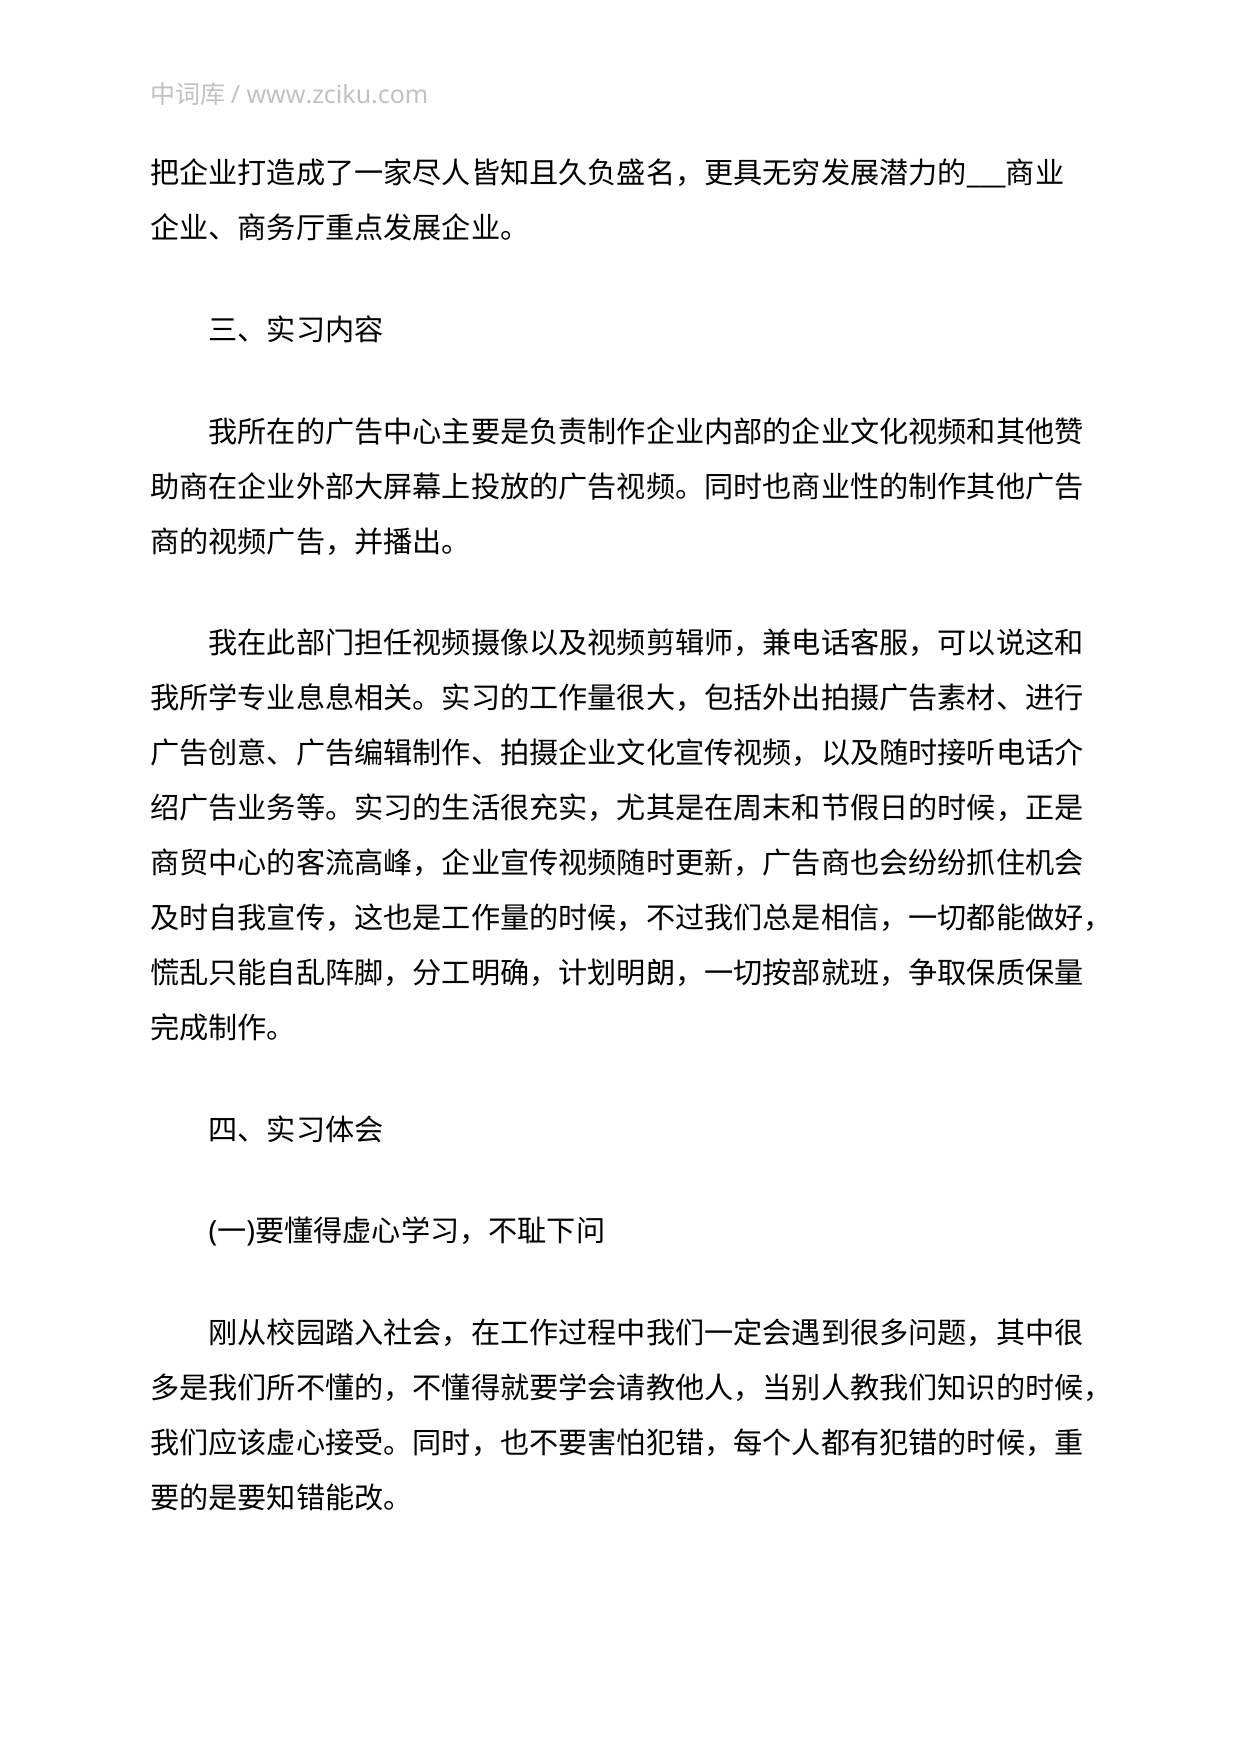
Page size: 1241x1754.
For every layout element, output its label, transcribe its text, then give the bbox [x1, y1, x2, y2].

text (一)要懂得虚心学习，不耻下问 [150, 1208, 1090, 1250]
text 我所在的广告中心主要是负责制作企业内部的企业文化视频和其他赞助商在企业外部大屏幕上投放的广告视频。同时也商业性的制作其他广告商的视频广告，并播出。 [150, 408, 1090, 561]
text 三、实习内容 [150, 307, 1090, 349]
text 我在此部门担任视频摄像以及视频剪辑师，兼电话客服，可以说这和我所学专业息息相关。实习的工作量很大，包括外出拍摄广告素材、进行广告创意、广告编辑制作、拍摄企业文化宣传视频，以及随时接听电话介绍广告业务等。实习的生活很充实，尤其是在周末和节假日的时候，正是商贸中心的客流高峰，企业宣传视频随时更新，广告商也会纷纷抓住机会及时自我宣传，这也是工作量的时候，不过我们总是相信，一切都能做好，慌乱只能自乱阵脚，分工明确，计划明朗，一切按部就班，争取保质保量完成制作。 [150, 620, 1090, 1047]
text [150, 150, 1090, 247]
text 刚从校园踏入社会，在工作过程中我们一定会遇到很多问题，其中很多是我们所不懂的，不懂得就要学会请教他人，当别人教我们知识的时候，我们应该虚心接受。同时，也不要害怕犯错，每个人都有犯错的时候，重要的是要知错能改。 [150, 1310, 1090, 1517]
text 四、实习体会 [150, 1106, 1090, 1148]
